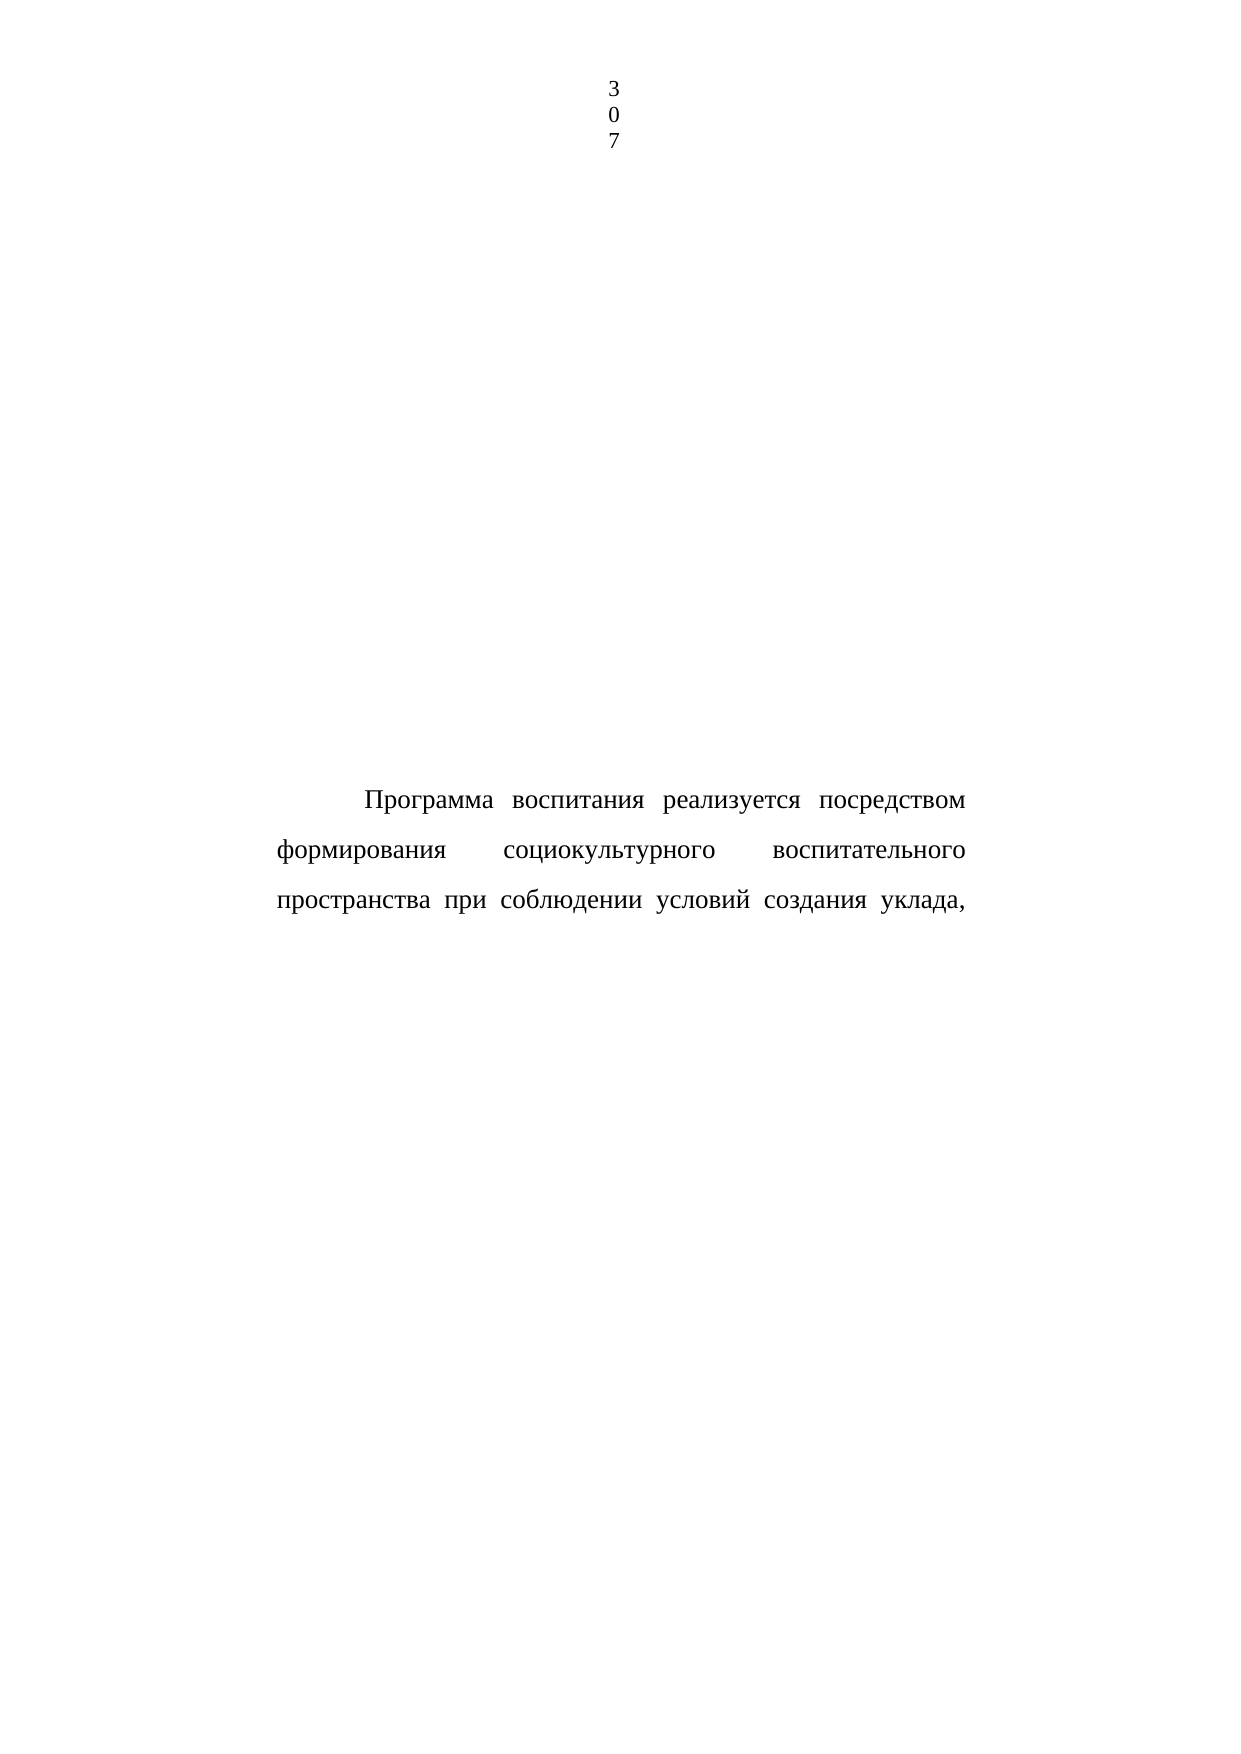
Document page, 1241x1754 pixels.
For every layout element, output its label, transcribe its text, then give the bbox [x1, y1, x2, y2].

text Программа воспитания реализуется посредством формирования социокультурного воспитательного пространства при соблюдении условий создания уклада, отражающего готовность всех участников образовательных отношений руководствоваться едиными принципами и регулярно воспроизводить наиболее ценные воспитательно значимые виды совместной деятельности. [277, 769, 966, 919]
